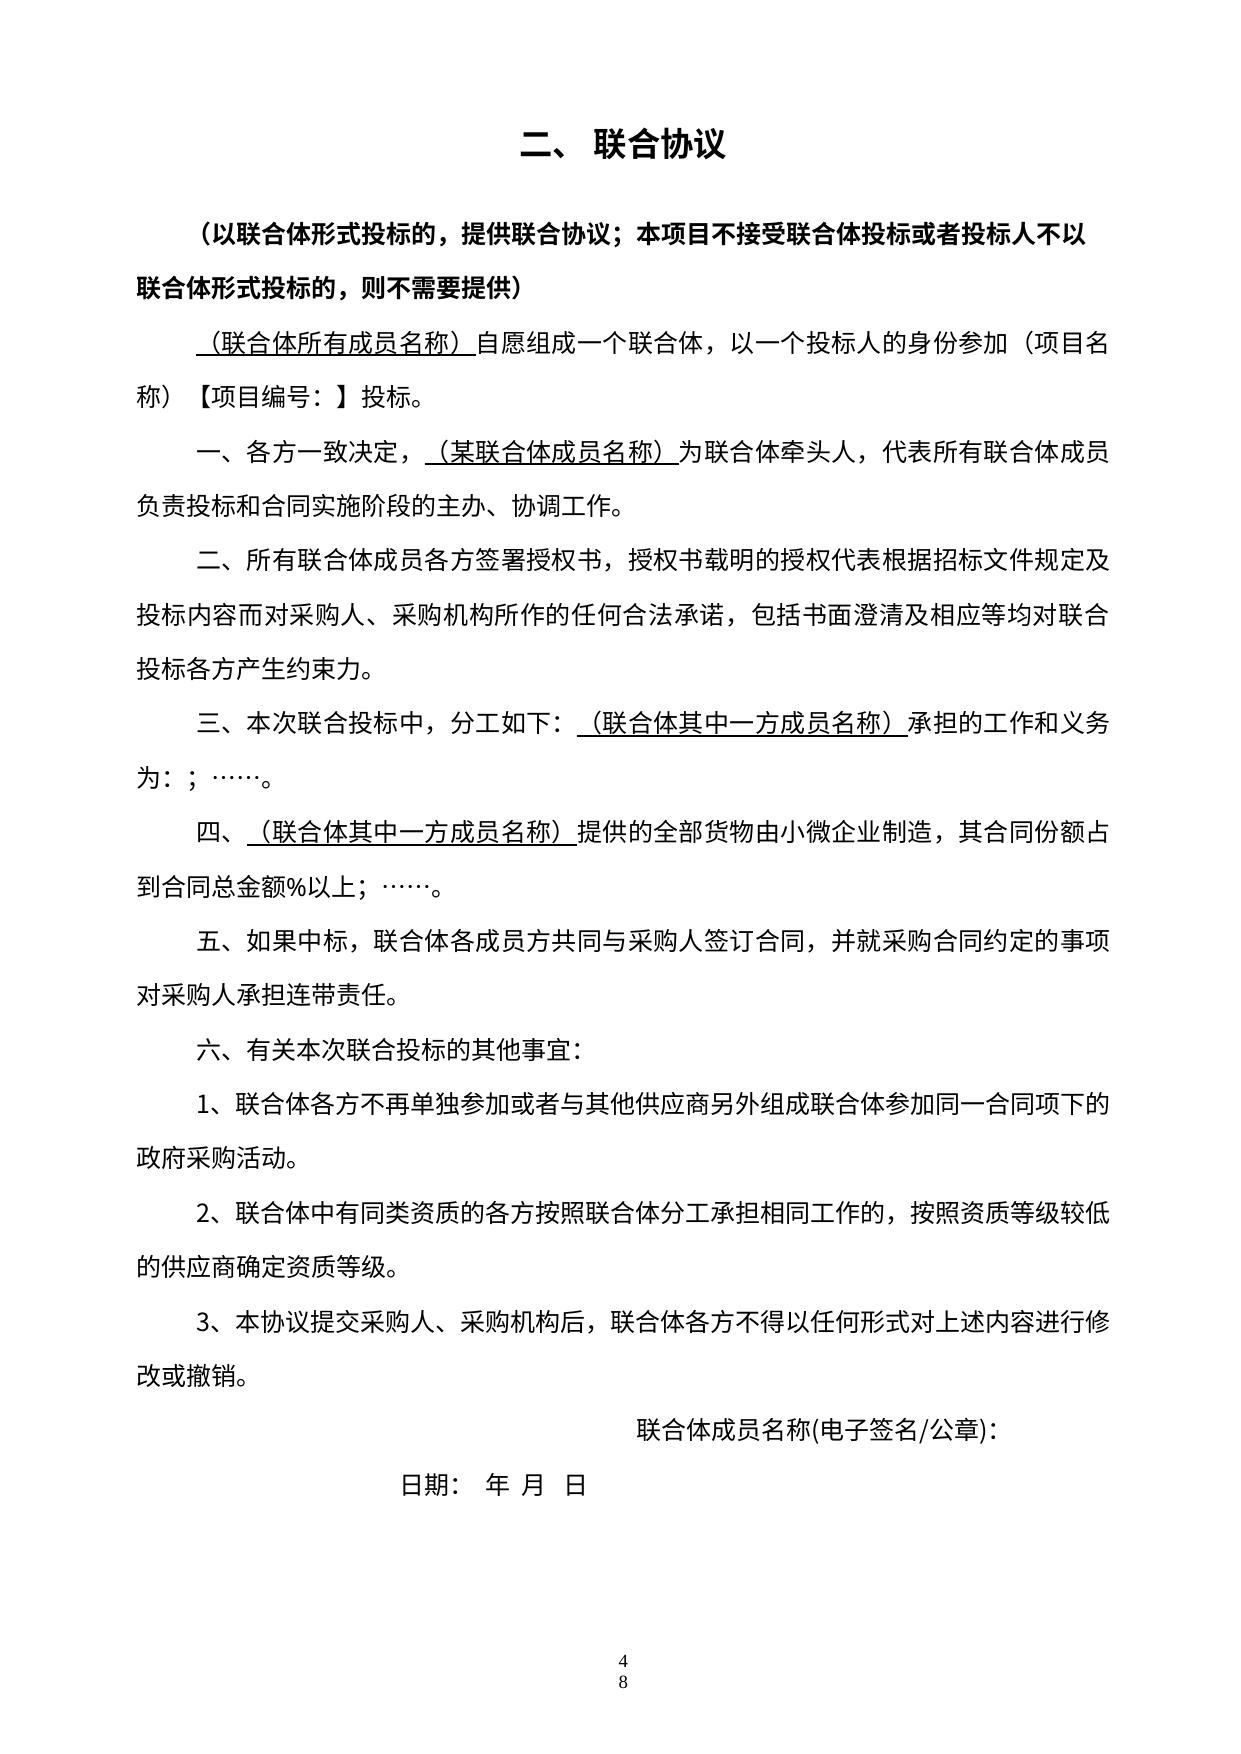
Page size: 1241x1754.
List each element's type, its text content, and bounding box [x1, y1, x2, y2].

text 日期： 年 月 日 [136, 1465, 1110, 1501]
text 2、联合体中有同类资质的各方按照联合体分工承担相同工作的，按照资质等级较低的供应商确定资质等级。 [136, 1193, 1110, 1284]
text 二、所有联合体成员各方签署授权书，授权书载明的授权代表根据招标文件规定及投标内容而对采购人、采购机构所作的任何合法承诺，包括书面澄清及相应等均对联合投标各方产生约束力。 [136, 541, 1110, 686]
text 1、联合体各方不再单独参加或者与其他供应商另外组成联合体参加同一合同项下的政府采购活动。 [136, 1084, 1110, 1175]
text 五、如果中标，联合体各成员方共同与采购人签订合同，并就采购合同约定的事项对采购人承担连带责任。 [136, 921, 1110, 1012]
text （以联合体形式投标的，提供联合协议；本项目不接受联合体投标或者投标人不以联合体形式投标的，则不需要提供） [136, 214, 1110, 305]
text 三、本次联合投标中，分工如下：（联合体其中一方成员名称）承担的工作和义务为：；……。 [136, 704, 1110, 794]
text 二、 联合协议 [136, 118, 1110, 166]
text 六、有关本次联合投标的其他事宜： [136, 1030, 1110, 1066]
text 一、各方一致决定，（某联合体成员名称）为联合体牵头人，代表所有联合体成员负责投标和合同实施阶段的主办、协调工作。 [136, 432, 1110, 523]
text 四、（联合体其中一方成员名称）提供的全部货物由小微企业制造，其合同份额占到合同总金额%以上；……。 [136, 813, 1110, 903]
text 3、本协议提交采购人、采购机构后，联合体各方不得以任何形式对上述内容进行修改或撤销。 [136, 1302, 1110, 1393]
text （联合体所有成员名称）自愿组成一个联合体，以一个投标人的身份参加（项目名称）【项目编号：】投标。 [136, 323, 1110, 414]
text 联合体成员名称(电子签名/公章)： [136, 1411, 1110, 1447]
